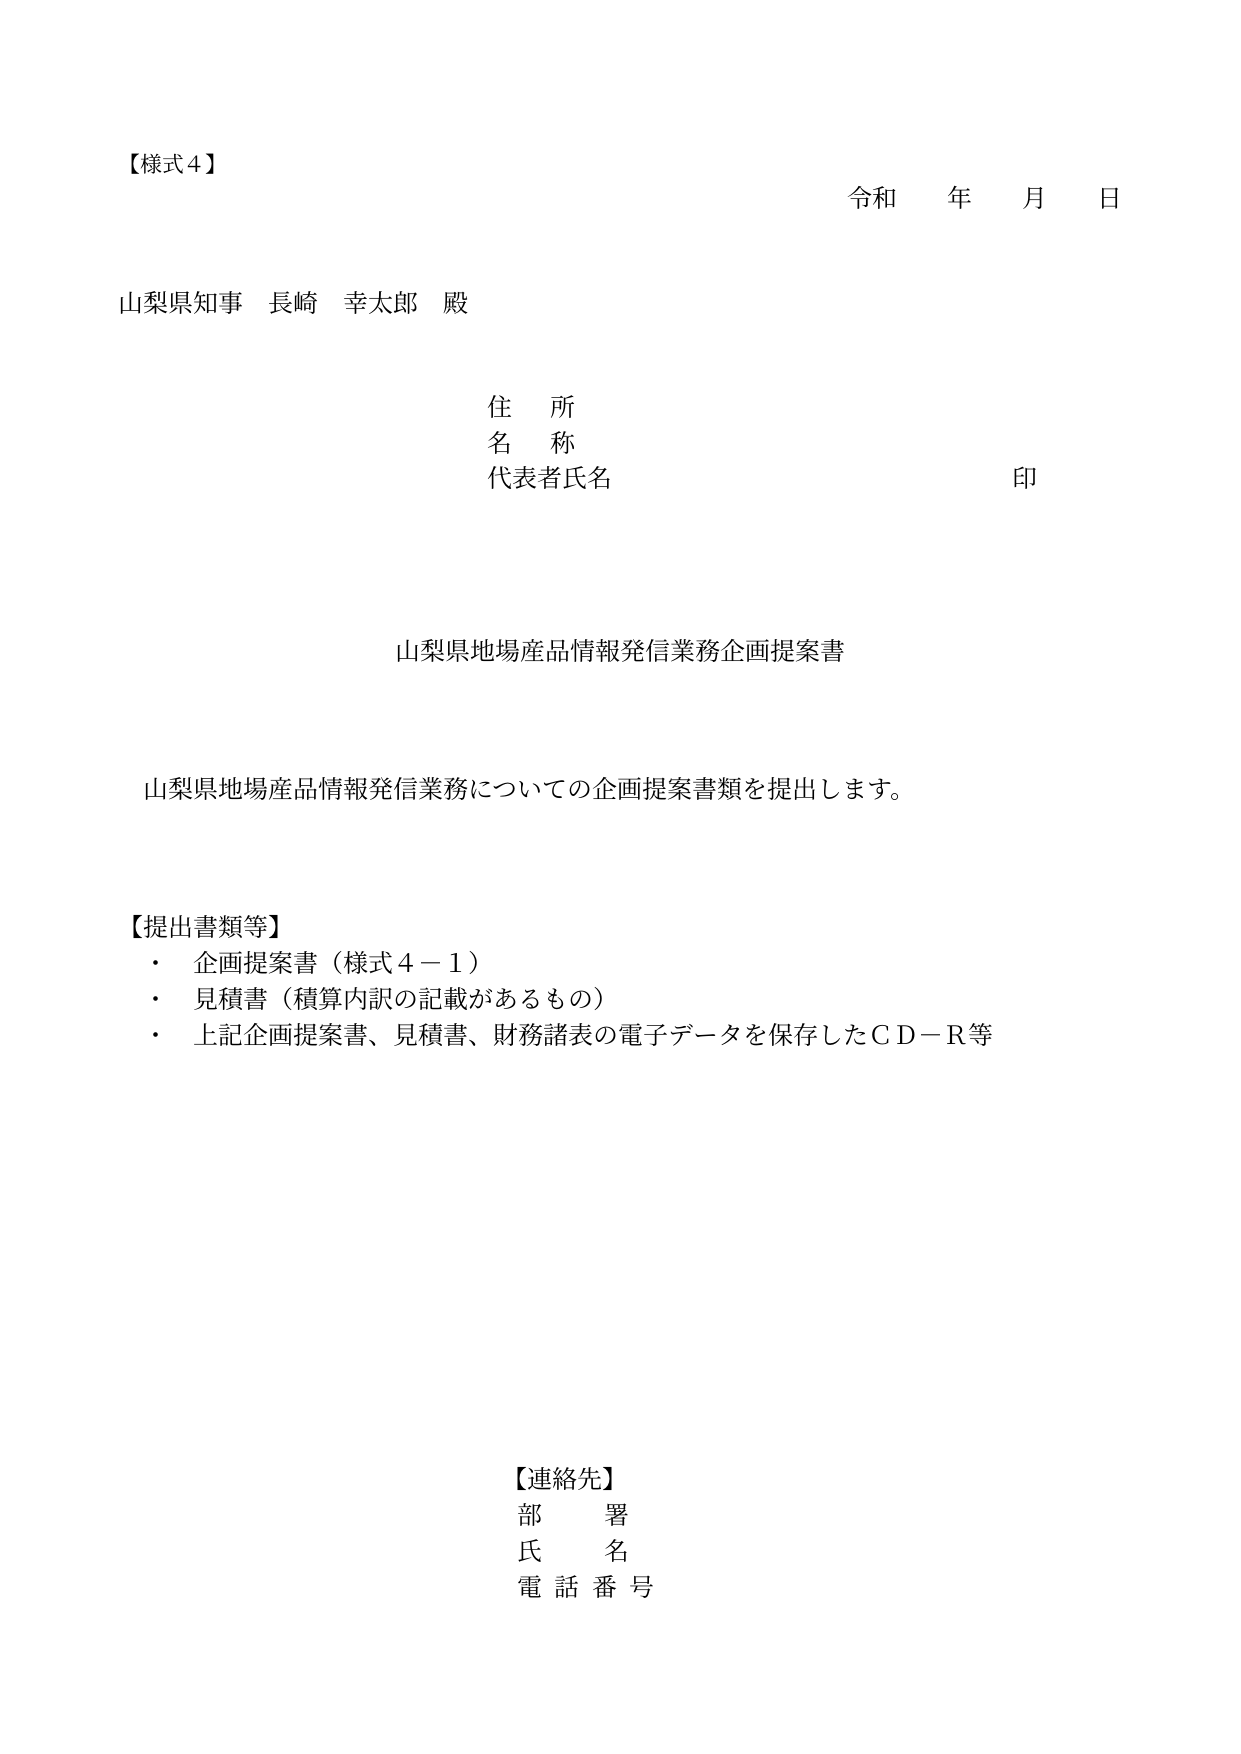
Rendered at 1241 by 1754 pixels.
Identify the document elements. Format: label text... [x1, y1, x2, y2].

text 【提出書類等】 [118, 908, 1122, 943]
text 山梨県地場産品情報発信業務企画提案書 [118, 631, 1122, 667]
text 山梨県知事 長崎 幸太郎 殿 [118, 283, 1122, 319]
text ・ 企画提案書（様式４－１） [118, 943, 1122, 979]
text 令和 年 月 日 [118, 179, 1122, 215]
text 【連絡先】 [502, 1460, 1122, 1496]
text 部署 [517, 1496, 1122, 1532]
text 【様式４】 [118, 148, 1122, 179]
text ・ 見積書（積算内訳の記載があるもの） [118, 979, 1122, 1015]
text 山梨県地場産品情報発信業務についての企画提案書類を提出します。 [118, 769, 1122, 805]
text 住所 [487, 387, 1122, 423]
text 電話番号 [517, 1568, 1122, 1604]
text ・ 上記企画提案書、見積書、財務諸表の電子データを保存したＣＤ－Ｒ等 [118, 1015, 1122, 1051]
text 代表者氏名 印 [487, 459, 1122, 495]
text 名称 [487, 423, 1122, 459]
text 氏名 [517, 1532, 1122, 1568]
